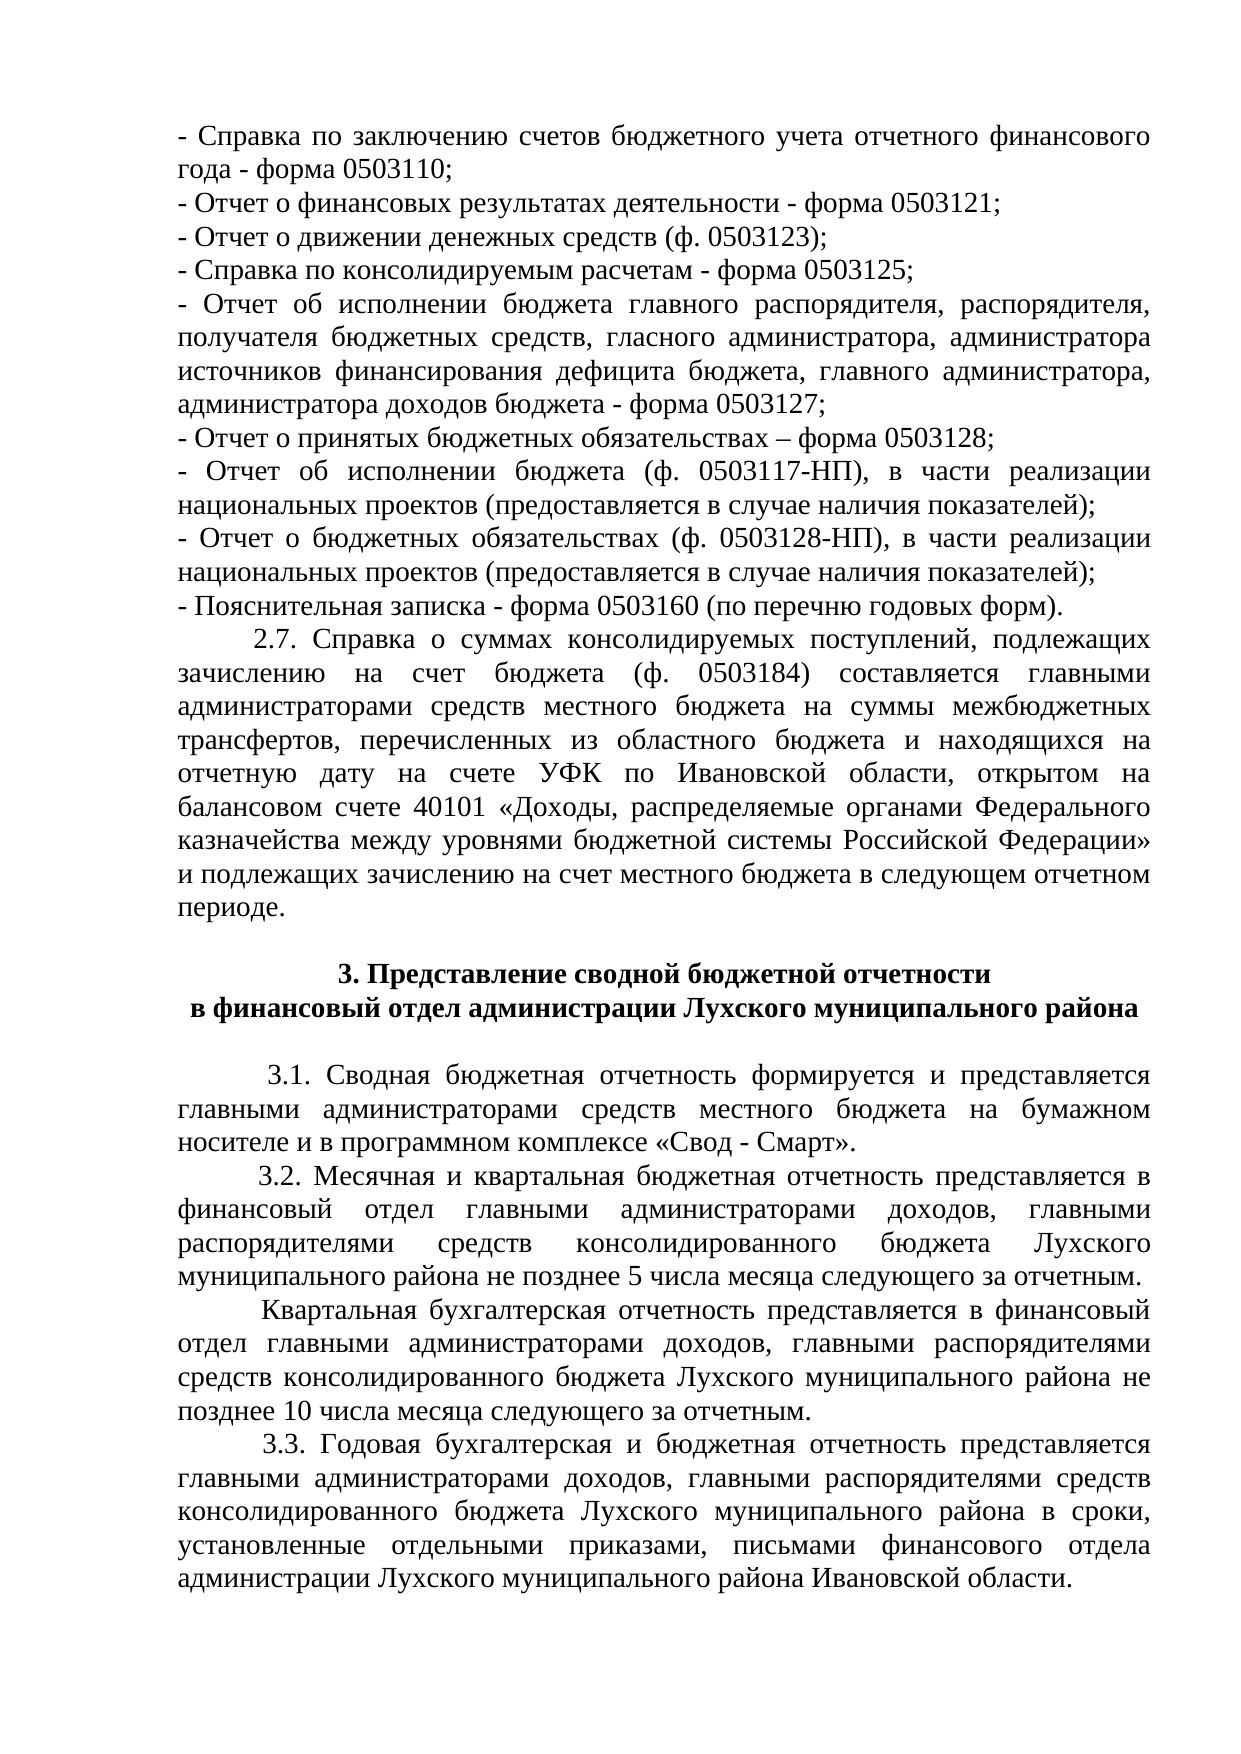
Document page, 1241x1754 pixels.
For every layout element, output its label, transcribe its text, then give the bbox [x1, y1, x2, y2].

text - Отчет о принятых бюджетных обязательствах – форма 0503128; [177, 420, 1152, 453]
text - Справка по консолидируемым расчетам - форма 0503125; [177, 252, 1152, 286]
text 2.7. Справка о суммах консолидируемых поступлений, подлежащих зачислению на счет бюджета (ф. 0503184) составляется главными администраторами средств местного бюджета на суммы межбюджетных трансфертов, перечисленных из областного бюджета и находящихся на отчетную дату на счете УФК по Ивановской области, открытом на балансовом счете 40101 «Доходы, распределяемые органами Федерального казначейства между уровнями бюджетной системы Российской Федерации» и подлежащих зачислению на счет местного бюджета в следующем отчетном периоде. [177, 621, 1152, 923]
text - Отчет об исполнении бюджета (ф. 0503117-НП), в части реализации национальных проектов (предоставляется в случае наличия показателей); [177, 453, 1152, 521]
text - Справка по заключению счетов бюджетного учета отчетного финансового года - форма 0503110; [177, 118, 1152, 185]
text 3.3. Годовая бухгалтерская и бюджетная отчетность представляется главными администраторами доходов, главными распорядителями средств консолидированного бюджета Лухского муниципального района в сроки, установленные отдельными приказами, письмами финансового отдела администрации Лухского муниципального района Ивановской области. [177, 1426, 1152, 1594]
text 3.1. Сводная бюджетная отчетность формируется и представляется главными администраторами средств местного бюджета на бумажном носителе и в программном комплексе «Свод - Смарт». [177, 1057, 1152, 1158]
text 3. Представление сводной бюджетной отчетности [177, 957, 1152, 990]
text - Отчет о бюджетных обязательствах (ф. 0503128-НП), в части реализации национальных проектов (предоставляется в случае наличия показателей); [177, 521, 1152, 588]
text Квартальная бухгалтерская отчетность представляется в финансовый отдел главными администраторами доходов, главными распорядителями средств консолидированного бюджета Лухского муниципального района не позднее 10 числа месяца следующего за отчетным. [177, 1292, 1152, 1426]
text в финансовый отдел администрации Лухского муниципального района [177, 990, 1152, 1024]
text - Отчет о движении денежных средств (ф. 0503123); [177, 219, 1152, 252]
text - Отчет о финансовых результатах деятельности - форма 0503121; [177, 185, 1152, 219]
text - Пояснительная записка - форма 0503160 (по перечню годовых форм). [177, 588, 1152, 621]
text - Отчет об исполнении бюджета главного распорядителя, распорядителя, получателя бюджетных средств, гласного администратора, администратора источников финансирования дефицита бюджета, главного администратора, администратора доходов бюджета - форма 0503127; [177, 286, 1152, 420]
text 3.2. Месячная и квартальная бюджетная отчетность представляется в финансовый отдел главными администраторами доходов, главными распорядителями средств консолидированного бюджета Лухского муниципального района не позднее 5 числа месяца следующего за отчетным. [177, 1158, 1152, 1292]
